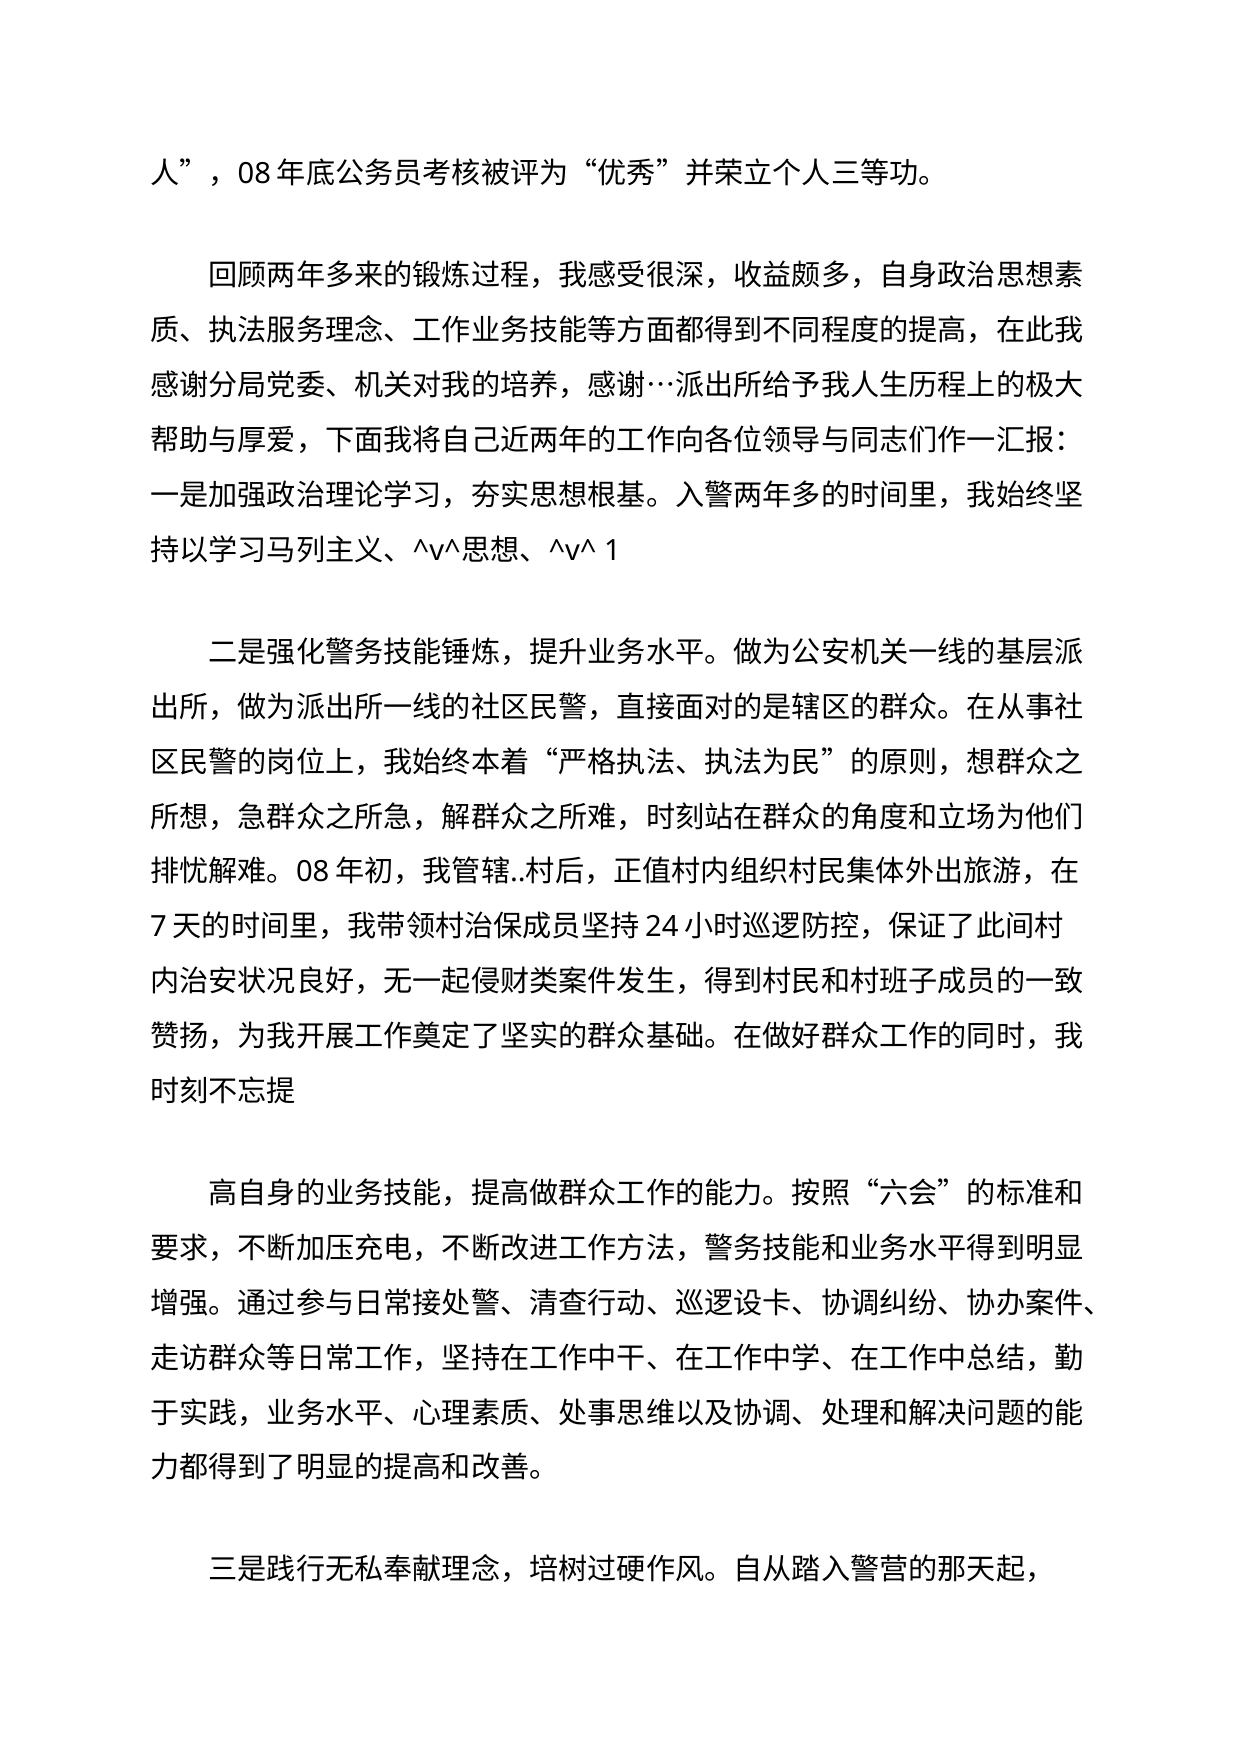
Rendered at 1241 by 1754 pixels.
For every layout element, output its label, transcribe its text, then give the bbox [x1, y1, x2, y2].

text 二是强化警务技能锤炼，提升业务水平。做为公安机关一线的基层派出所，做为派出所一线的社区民警，直接面对的是辖区的群众。在从事社区民警的岗位上，我始终本着“严格执法、执法为民”的原则，想群众之所想，急群众之所急，解群众之所难，时刻站在群众的角度和立场为他们排忧解难。08年初，我管辖..村后，正值村内组织村民集体外出旅游，在7天的时间里，我带领村治保成员坚持24小时巡逻防控，保证了此间村内治安状况良好，无一起侵财类案件发生，得到村民和村班子成员的一致赞扬，为我开展工作奠定了坚实的群众基础。在做好群众工作的同时，我时刻不忘提 [150, 628, 1090, 1110]
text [150, 150, 1090, 192]
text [150, 1546, 1090, 1588]
text 回顾两年多来的锻炼过程，我感受很深，收益颇多，自身政治思想素质、执法服务理念、工作业务技能等方面都得到不同程度的提高，在此我感谢分局党委、机关对我的培养，感谢…派出所给予我人生历程上的极大帮助与厚爱，下面我将自己近两年的工作向各位领导与同志们作一汇报： 一是加强政治理论学习，夯实思想根基。入警两年多的时间里，我始终坚持以学习马列主义、^v^思想、^v^ 1 [150, 252, 1090, 569]
text 高自身的业务技能，提高做群众工作的能力。按照“六会”的标准和要求，不断加压充电，不断改进工作方法，警务技能和业务水平得到明显增强。通过参与日常接处警、清查行动、巡逻设卡、协调纠纷、协办案件、走访群众等日常工作，坚持在工作中干、在工作中学、在工作中总结，勤于实践，业务水平、心理素质、处事思维以及协调、处理和解决问题的能力都得到了明显的提高和改善。 [150, 1169, 1090, 1486]
